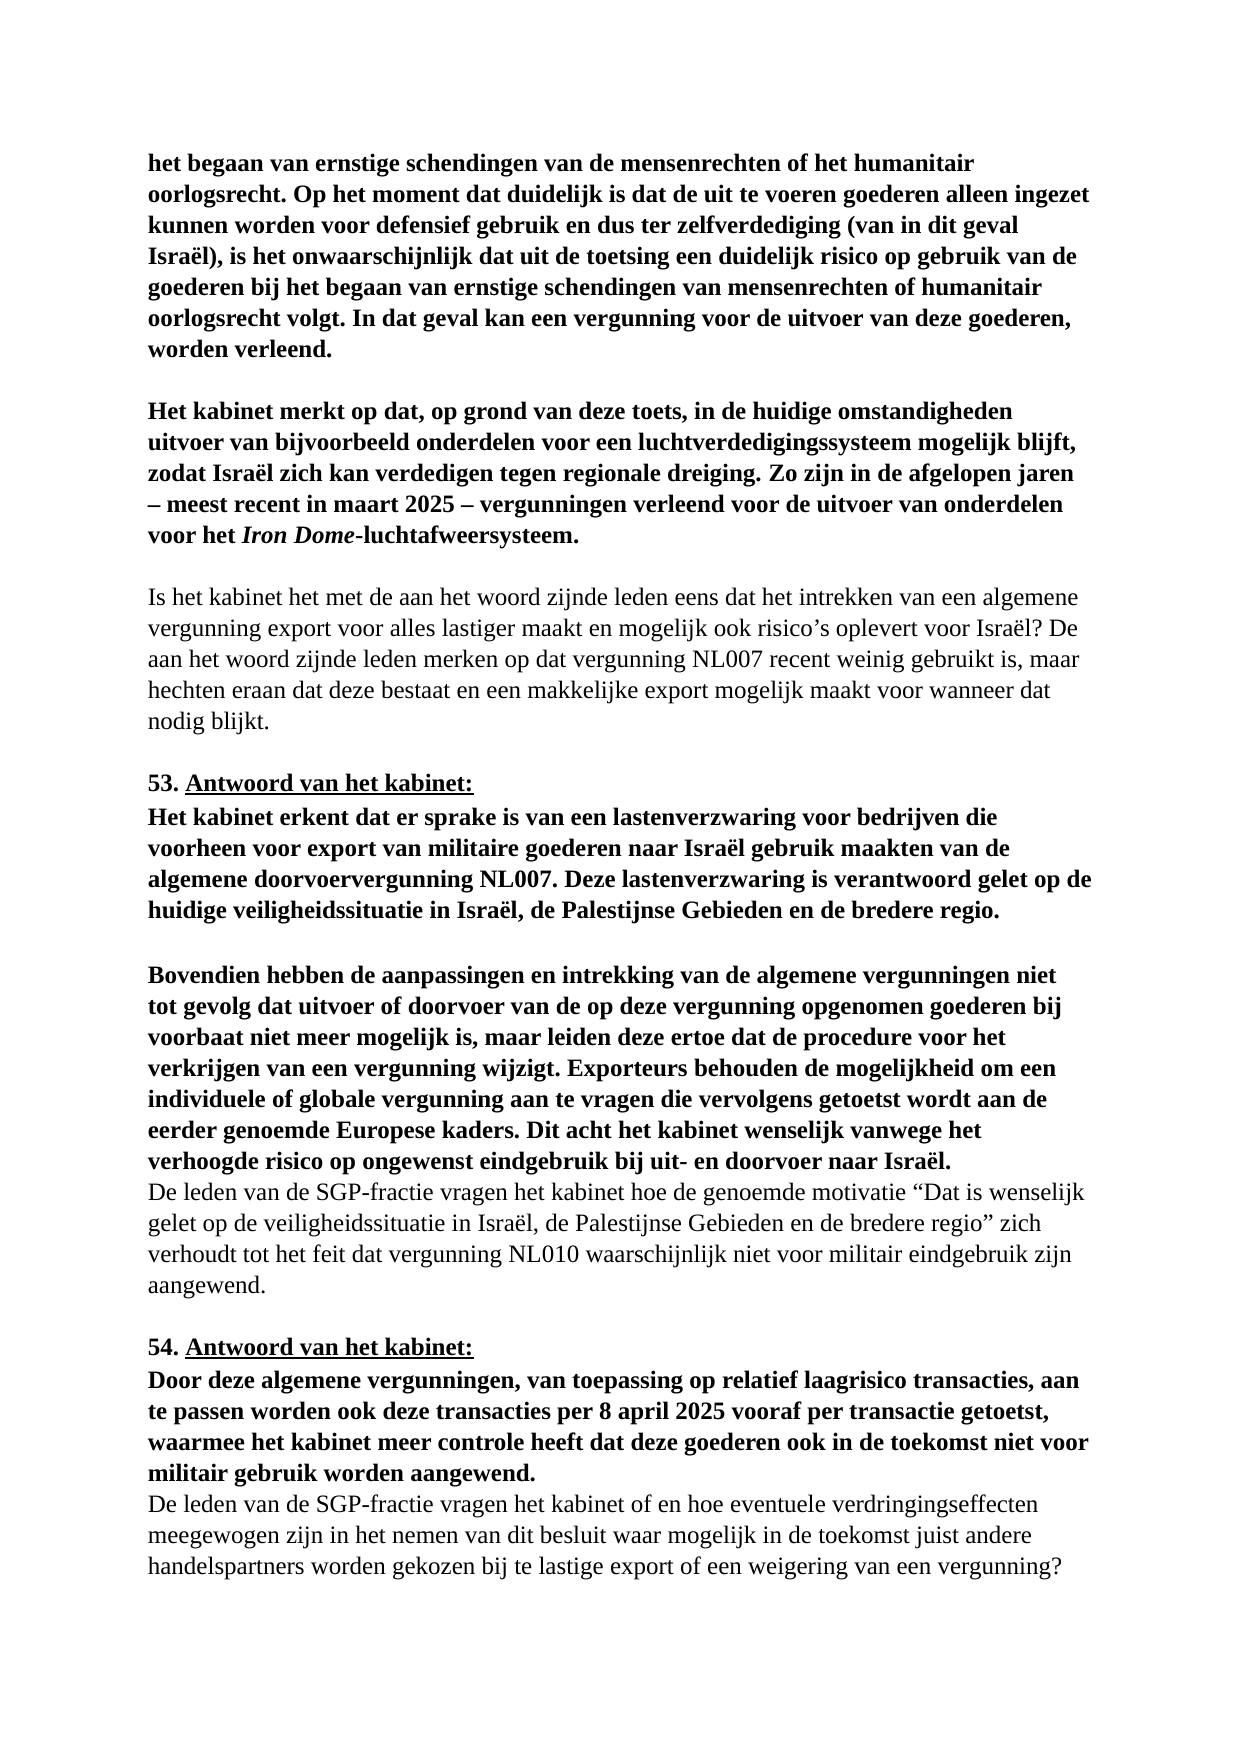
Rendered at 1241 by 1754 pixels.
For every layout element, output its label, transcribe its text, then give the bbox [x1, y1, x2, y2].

text Is het kabinet het met de aan het woord zijnde leden eens dat het intrekken van een algemene vergunning export voor alles lastiger maakt en mogelijk ook risico’s oplevert voor Israël? De aan het woord zijnde leden merken op dat vergunning NL007 recent weinig gebruikt is, maar hechten eraan dat deze bestaat en een makkelijke export mogelijk maakt voor wanneer dat nodig blijkt. [148, 582, 1092, 735]
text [148, 148, 1092, 363]
text Bovendien hebben de aanpassingen en intrekking van de algemene vergunningen niet tot gevolg dat uitvoer of doorvoer van de op deze vergunning opgenomen goederen bij voorbaat niet meer mogelijk is, maar leiden deze ertoe dat de procedure voor het verkrijgen van een vergunning wijzigt. Exporteurs behouden de mogelijkheid om een individuele of globale vergunning aan te vragen die vervolgens getoetst wordt aan de eerder genoemde Europese kaders. Dit acht het kabinet wenselijk vanwege het verhoogde risico op ongewenst eindgebruik bij uit- en doorvoer naar Israël. [148, 960, 1092, 1175]
text Het kabinet merkt op dat, op grond van deze toets, in de huidige omstandigheden uitvoer van bijvoorbeeld onderdelen voor een luchtverdedigingssysteem mogelijk blijft, zodat Israël zich kan verdedigen tegen regionale dreiging. Zo zijn in de afgelopen jaren – meest recent in maart 2025 – vergunningen verleend voor de uitvoer van onderdelen voor het Iron Dome-luchtafweersysteem. [148, 396, 1092, 549]
text Door deze algemene vergunningen, van toepassing op relatief laagrisico transacties, aan te passen worden ook deze transacties per 8 april 2025 vooraf per transactie getoetst, waarmee het kabinet meer controle heeft dat deze goederen ook in de toekomst niet voor militair gebruik worden aangewend. [148, 1365, 1092, 1487]
text De leden van de SGP-fractie vragen het kabinet of en hoe eventuele verdringingseffecten meegewogen zijn in het nemen van dit besluit waar mogelijk in de toekomst juist andere handelspartners worden gekozen bij te lastige export of een weigering van een vergunning? [148, 1489, 1092, 1580]
list Antwoord van het kabinet: [148, 768, 1092, 797]
text De leden van de SGP-fractie vragen het kabinet hoe de genoemde motivatie “Dat is wenselijk gelet op de veiligheidssituatie in Israël, de Palestijnse Gebieden en de bredere regio” zich verhoudt tot het feit dat vergunning NL010 waarschijnlijk niet voor militair eindgebruik zijn aangewend. [148, 1177, 1092, 1299]
list Antwoord van het kabinet: [148, 1332, 1092, 1361]
text Het kabinet erkent dat er sprake is van een lastenverzwaring voor bedrijven die voorheen voor export van militaire goederen naar Israël gebruik maakten van de algemene doorvoervergunning NL007. Deze lastenverzwaring is verantwoord gelet op de huidige veiligheidssituatie in Israël, de Palestijnse Gebieden en de bredere regio. [148, 802, 1092, 957]
